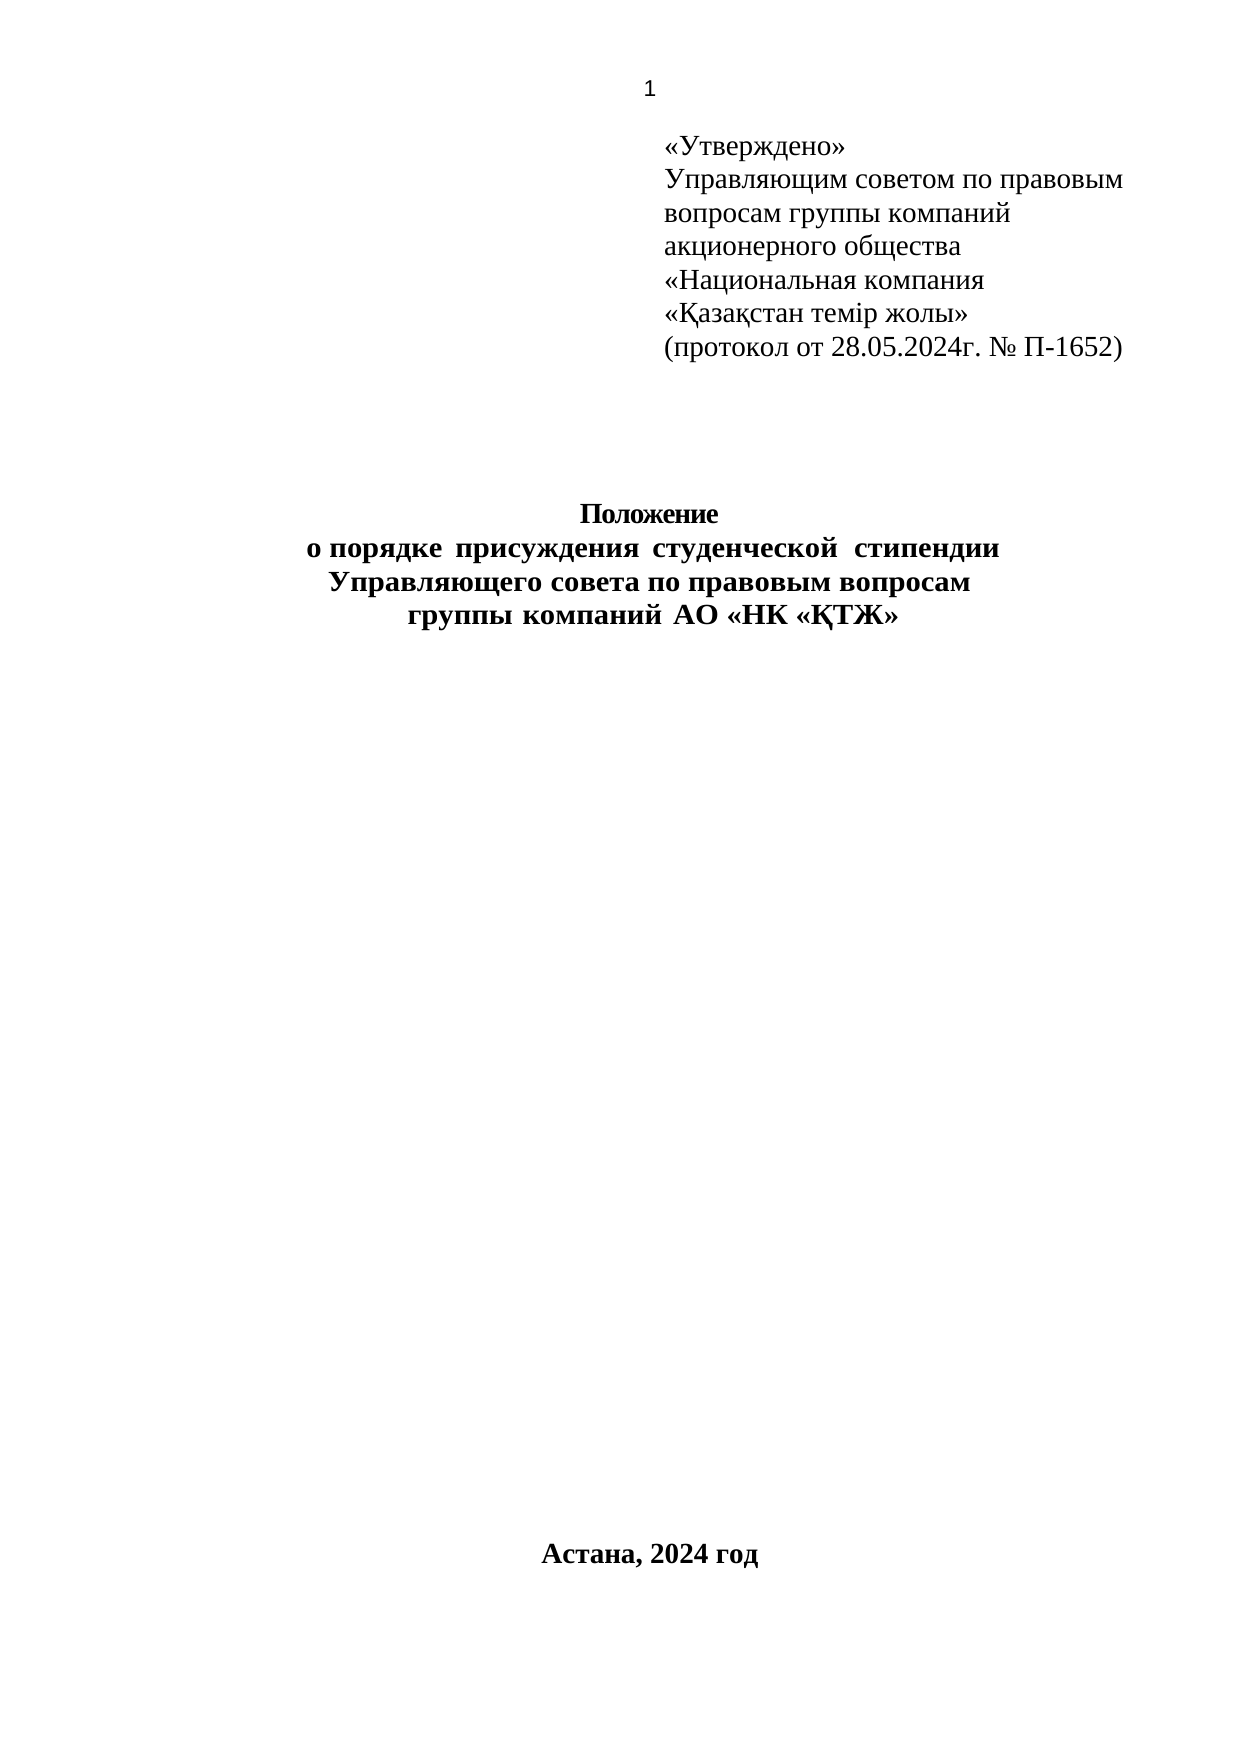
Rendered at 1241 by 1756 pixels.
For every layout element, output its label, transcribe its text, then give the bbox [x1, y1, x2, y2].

text «Утверждено» [664, 128, 1152, 161]
text «Национальная компания [664, 262, 1152, 295]
text «Қазақстан темір жолы» [664, 295, 1152, 329]
text о порядке присуждения студенческой стипендии Управляющего совета по правовым вопросам группы компаний АО «НК «ҚТЖ» [222, 530, 1084, 631]
text Управляющим советом по правовым [664, 161, 1152, 195]
text акционерного общества [664, 228, 1152, 262]
text вопросам группы компаний [664, 195, 1152, 228]
text (протокол от 28.05.2024г. № П-1652) [664, 329, 1152, 362]
title Положение [148, 497, 1152, 530]
text Астана, 2024 год [148, 1536, 1152, 1570]
